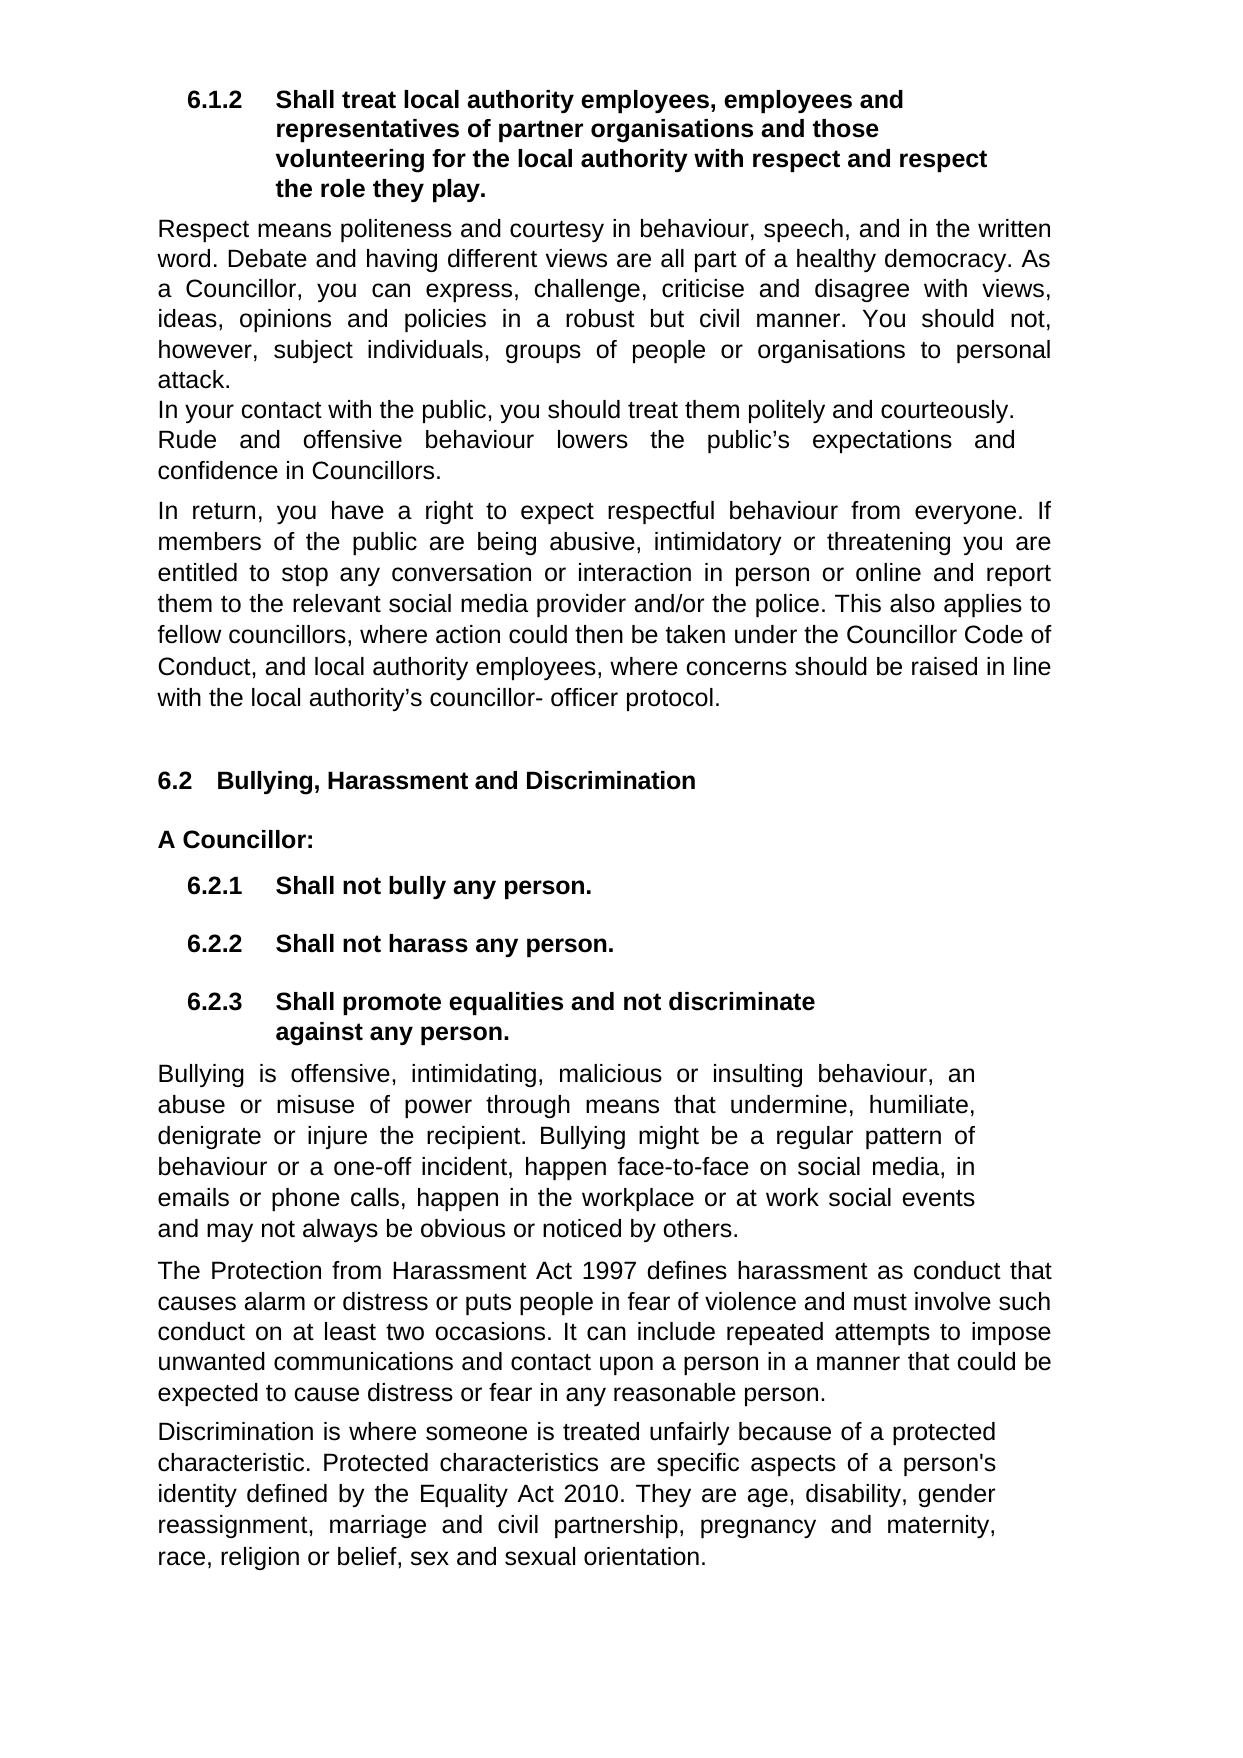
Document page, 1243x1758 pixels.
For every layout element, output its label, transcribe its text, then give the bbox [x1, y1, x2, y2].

text Discrimination is where someone is treated unfairly because of a protected characteristic. Protected characteristics are specific aspects of a person's identity defined by the Equality Act 2010. They are age, disability, gender reassignment, marriage and civil partnership, pregnancy and maternity, race, religion or belief, sex and sexual orientation. [157, 1417, 997, 1570]
text The Protection from Harassment Act 1997 defines harassment as conduct that causes alarm or distress or puts people in fear of violence and must involve such conduct on at least two occasions. It can include repeated attempts to impose unwanted communications and contact upon a person in a manner that could be expected to cause distress or fear in any reasonable person. [157, 1256, 1053, 1406]
text In your contact with the public, you should treat them politely and courteously. Rude and offensive behaviour lowers the public’s expectations and confidence in Councillors. [157, 395, 1017, 484]
list Shall promote equalities and not discriminate against any person. [187, 987, 906, 1046]
text In return, you have a right to expect respectful behaviour from everyone. If members of the public are being abusive, intimidatory or threatening you are entitled to stop any conversation or interaction in person or online and report them to the relevant social media provider and/or the police. This also applies to fellow councillors, where action could then be taken under the Councillor Code of Conduct, and local authority employees, where concerns should be raised in line with the local authority’s councillor- officer protocol. [157, 496, 1053, 711]
list Shall not harass any person. [187, 929, 1203, 958]
text Respect means politeness and courtesy in behaviour, speech, and in the written word. Debate and having different views are all part of a healthy democracy. As a Councillor, you can express, challenge, criticise and disagree with views, ideas, opinions and policies in a robust but civil manner. You should not, however, subject individuals, groups of people or organisations to personal attack. [157, 214, 1053, 393]
list Bullying, Harassment and Discrimination A Councillor: [157, 737, 698, 853]
list Shall treat local authority employees, employees and representatives of partner organisations and those volunteering for the local authority with respect and respect the role they play. [187, 85, 1031, 202]
text Bullying is offensive, intimidating, malicious or insulting behaviour, an abuse or misuse of power through means that undermine, humiliate, denigrate or injure the recipient. Bullying might be a regular pattern of behaviour or a one-off incident, happen face-to-face on social media, in emails or phone calls, happen in the workplace or at work social events and may not always be obvious or noticed by others. [157, 1059, 977, 1243]
list Shall not bully any person. [187, 871, 1203, 900]
